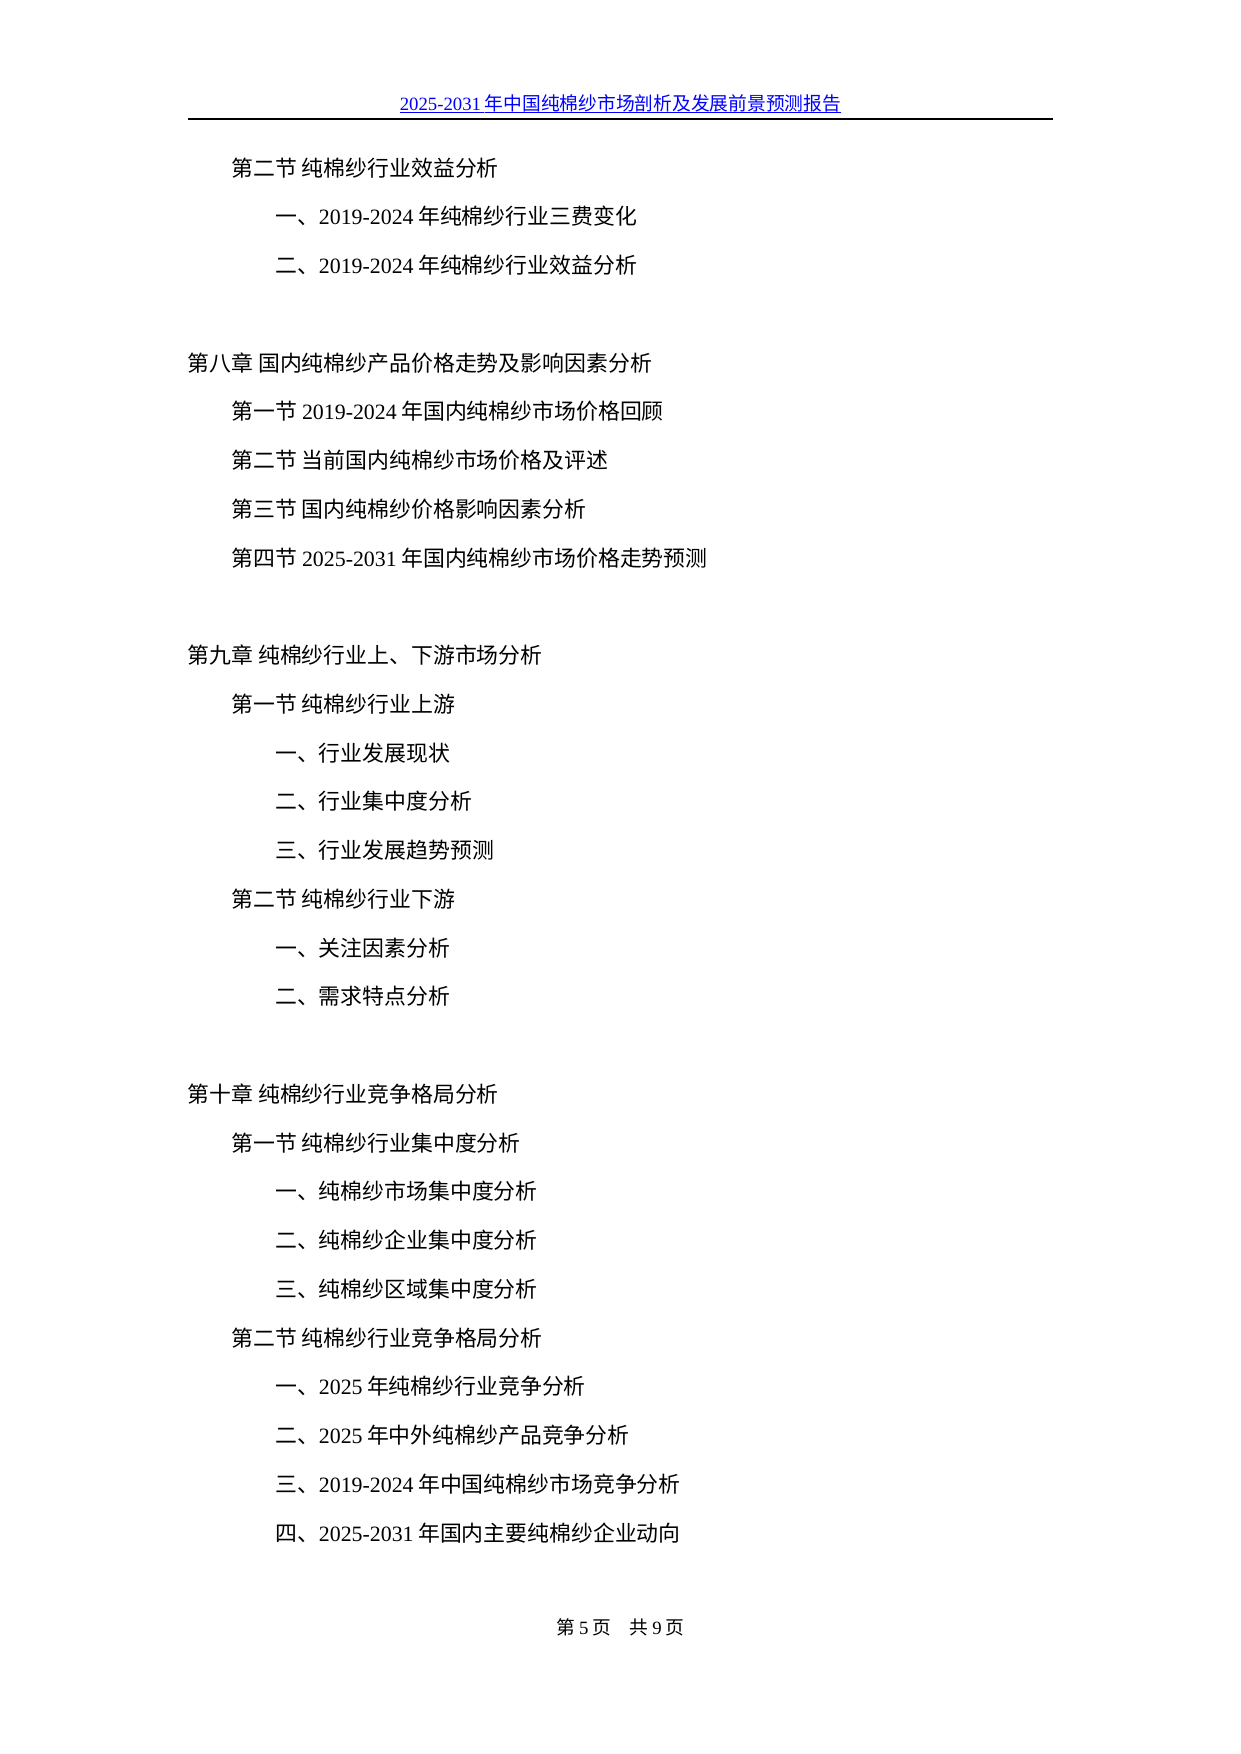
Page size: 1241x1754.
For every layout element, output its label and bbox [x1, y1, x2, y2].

text [187, 150, 1053, 1548]
